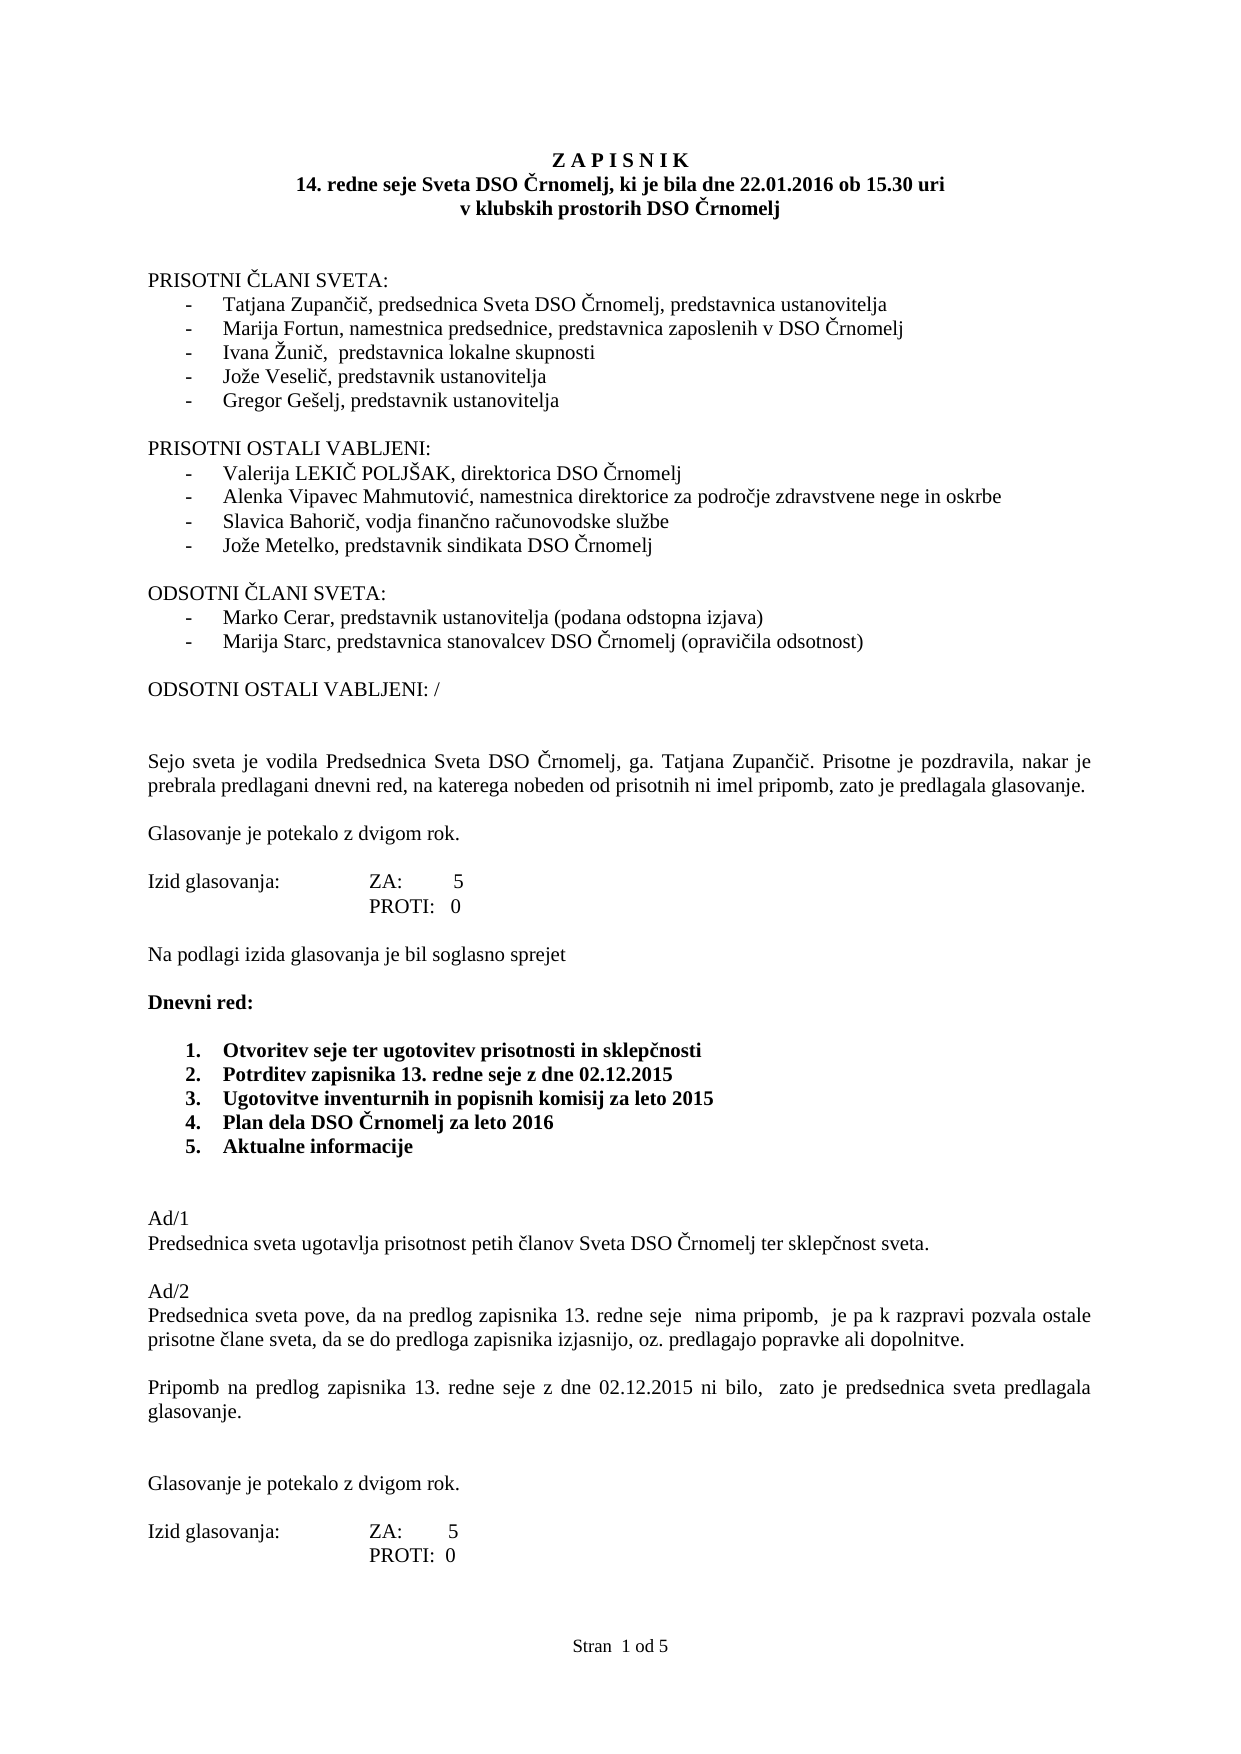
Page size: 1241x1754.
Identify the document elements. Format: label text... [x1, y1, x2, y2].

text Predsednica sveta pove, da na predlog zapisnika 13. redne seje nima pripomb, je pa k razpravi pozvala ostale prisotne člane sveta, da se do predloga zapisnika izjasnijo, oz. predlagajo popravke ali dopolnitve. [148, 1303, 1093, 1351]
list Gregor Gešelj, predstavnik ustanovitelja [185, 388, 1093, 412]
list Valerija LEKIČ POLJŠAK, direktorica DSO Črnomelj [185, 460, 1093, 484]
list Ivana Žunič, predstavnica lokalne skupnosti [185, 340, 1093, 364]
list Jože Veselič, predstavnik ustanovitelja [185, 364, 1093, 388]
text PRISOTNI ČLANI SVETA: [148, 268, 1093, 292]
text v klubskih prostorih DSO Črnomelj [148, 196, 1093, 220]
text PROTI: 0 [148, 1543, 1093, 1567]
text PRISOTNI OSTALI VABLJENI: [148, 436, 1093, 460]
text Sejo sveta je vodila Predsednica Sveta DSO Črnomelj, ga. Tatjana Zupančič. Prisotne je pozdravila, nakar je prebrala predlagani dnevni red, na katerega nobeden od prisotnih ni imel pripomb, zato je predlagala glasovanje. [148, 749, 1093, 797]
text Izid glasovanja: ZA: 5 [148, 1519, 1093, 1543]
list Alenka Vipavec Mahmutović, namestnica direktorice za področje zdravstvene nege in oskrbe [185, 484, 1093, 508]
text PROTI: 0 [148, 893, 1093, 918]
subtitle Z A P I S N I K [148, 148, 1093, 172]
list Slavica Bahorič, vodja finančno računovodske službe [185, 508, 1093, 533]
text ODSOTNI ČLANI SVETA: [148, 581, 1093, 605]
list Potrditev zapisnika 13. redne seje z dne 02.12.2015 [185, 1062, 1093, 1086]
list Marija Starc, predstavnica stanovalcev DSO Črnomelj (opravičila odsotnost) [185, 629, 1093, 653]
list Otvoritev seje ter ugotovitev prisotnosti in sklepčnosti [185, 1038, 1093, 1062]
list Aktualne informacije [185, 1134, 1093, 1158]
list Marko Cerar, predstavnik ustanovitelja (podana odstopna izjava) [185, 605, 1093, 629]
text Predsednica sveta ugotavlja prisotnost petih članov Sveta DSO Črnomelj ter sklepčnost sveta. [148, 1230, 1093, 1254]
list Plan dela DSO Črnomelj za leto 2016 [185, 1110, 1093, 1134]
text Ad/1 [148, 1206, 1093, 1230]
list Marija Fortun, namestnica predsednice, predstavnica zaposlenih v DSO Črnomelj [185, 316, 1093, 340]
text Ad/2 [148, 1278, 1093, 1303]
text Izid glasovanja: ZA: 5 [148, 869, 1093, 893]
text Na podlagi izida glasovanja je bil soglasno sprejet [148, 942, 1093, 966]
text Glasovanje je potekalo z dvigom rok. [148, 821, 1093, 845]
text Dnevni red: [148, 990, 1093, 1014]
list Ugotovitve inventurnih in popisnih komisij za leto 2015 [185, 1086, 1093, 1110]
list Tatjana Zupančič, predsednica Sveta DSO Črnomelj, predstavnica ustanovitelja [185, 292, 1093, 316]
text ODSOTNI OSTALI VABLJENI: / [148, 677, 1093, 701]
text Glasovanje je potekalo z dvigom rok. [148, 1471, 1093, 1495]
list Jože Metelko, predstavnik sindikata DSO Črnomelj [185, 533, 1093, 557]
text 14. redne seje Sveta DSO Črnomelj, ki je bila dne 22.01.2016 ob 15.30 uri [148, 172, 1093, 196]
text Pripomb na predlog zapisnika 13. redne seje z dne 02.12.2015 ni bilo, zato je predsednica sveta predlagala glasovanje. [148, 1375, 1093, 1423]
